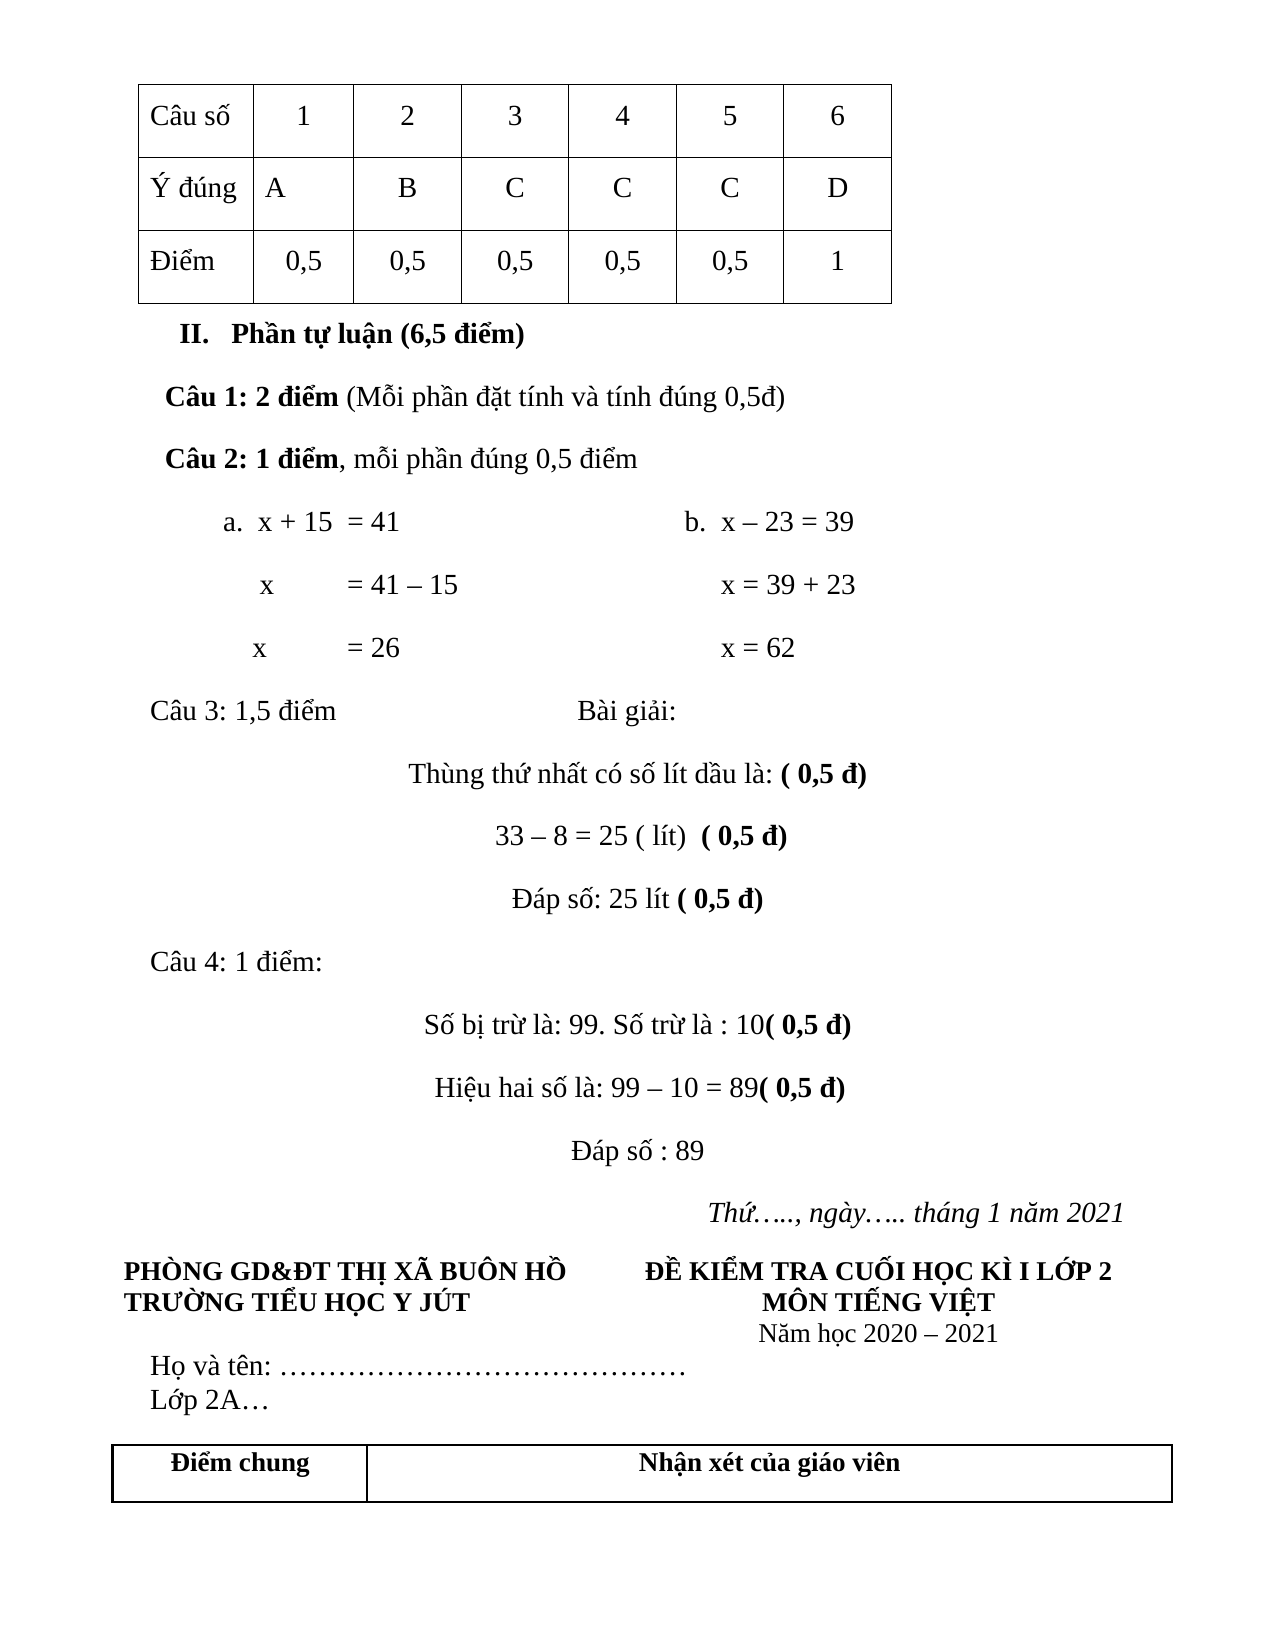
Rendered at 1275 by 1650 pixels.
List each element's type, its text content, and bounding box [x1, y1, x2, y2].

table_cell C [569, 158, 676, 230]
table_cell 0,5 [677, 231, 783, 302]
text x = 41 – 15 x = 39 + 23 [150, 567, 1125, 601]
table_cell 0,5 [354, 231, 461, 302]
table_cell D [784, 158, 891, 230]
table_header ĐỀ KIỂM TRA CUỐI HỌC KÌ I LỚP 2 MÔN TIẾNG VIỆT Năm học 2020 – 2021 [600, 1255, 1157, 1348]
table_cell B [354, 158, 461, 230]
table_header Câu số [139, 85, 253, 157]
text Câu 1: 2 điểm (Mỗi phần đặt tính và tính đúng 0,5đ) [150, 379, 1125, 412]
table_cell Điểm [139, 231, 253, 302]
table_cell 1 [784, 231, 891, 302]
table_cell C [677, 158, 783, 230]
table_header 6 [784, 85, 891, 157]
text Đáp số : 89 [150, 1133, 1125, 1166]
table_cell 0,5 [254, 231, 353, 302]
text Thùng thứ nhất có số lít dầu là: ( 0,5 đ) [150, 756, 1125, 789]
table_cell Ý đúng [139, 158, 253, 230]
text Đáp số: 25 lít ( 0,5 đ) [150, 881, 1125, 915]
table_header Điểm chung [114, 1446, 366, 1501]
table_cell C [462, 158, 568, 230]
table_header 3 [462, 85, 568, 157]
table_cell 0,5 [462, 231, 568, 302]
table_header 4 [569, 85, 676, 157]
text x = 26 x = 62 [150, 630, 1125, 664]
text Lớp 2A… [150, 1382, 1125, 1415]
table_cell A [254, 158, 353, 230]
text Hiệu hai số là: 99 – 10 = 89( 0,5 đ) [150, 1070, 1125, 1103]
table_header 2 [354, 85, 461, 157]
text a. x + 15 = 41 b. x – 23 = 39 [150, 504, 1125, 538]
text 33 – 8 = 25 ( lít) ( 0,5 đ) [150, 818, 1125, 852]
table_header Nhận xét của giáo viên [368, 1446, 1171, 1501]
text Câu 3: 1,5 điểm Bài giải: [150, 693, 1125, 726]
text II. Phần tự luận (6,5 điểm) [150, 316, 1125, 349]
text Số bị trừ là: 99. Số trừ là : 10( 0,5 đ) [150, 1007, 1125, 1041]
text Thứ….., ngày….. tháng 1 năm 2021 [150, 1195, 1125, 1229]
table_header 1 [254, 85, 353, 157]
table_header 5 [677, 85, 783, 157]
text Họ và tên: …………………………………… [150, 1348, 1125, 1382]
table_header PHÒNG GD&ĐT THỊ XÃ BUÔN HỒ TRƯỜNG TIỂU HỌC Y JÚT [113, 1255, 600, 1348]
text Câu 2: 1 điểm, mỗi phần đúng 0,5 điểm [150, 442, 1125, 475]
text Câu 4: 1 điểm: [150, 944, 1125, 978]
table_cell 0,5 [569, 231, 676, 302]
